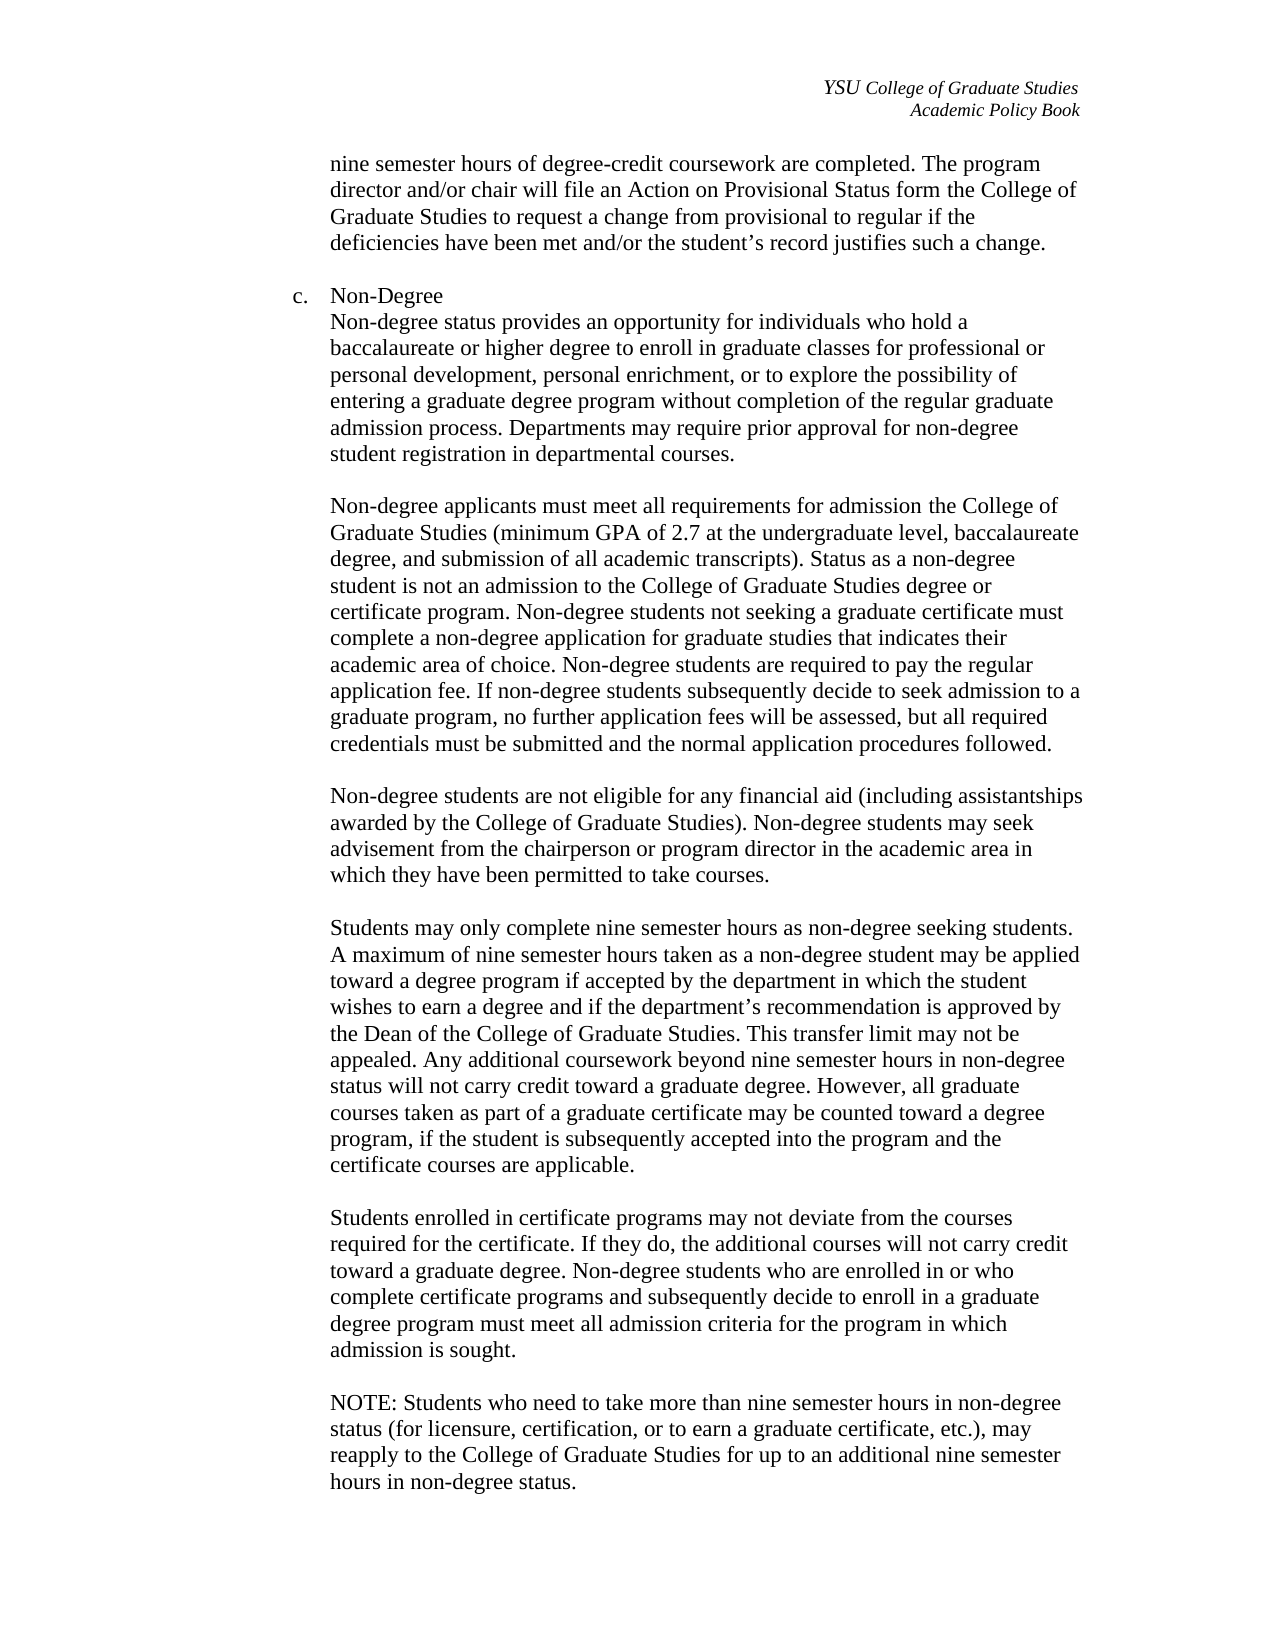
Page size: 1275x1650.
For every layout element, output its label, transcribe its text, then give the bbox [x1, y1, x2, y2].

text NOTE: Students who need to take more than nine semester hours in non-degree status (for licensure, certification, or to earn a graduate certificate, etc.), may reapply to the College of Graduate Studies for up to an additional nine semester hours in non-degree status. [330, 1389, 1087, 1494]
text Non-degree students are not eligible for any financial aid (including assistantships awarded by the College of Graduate Studies). Non-degree students may seek advisement from the chairperson or program director in the academic area in which they have been permitted to take courses. [330, 782, 1087, 888]
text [330, 150, 1087, 255]
text Students may only complete nine semester hours as non-degree seeking students. A maximum of nine semester hours taken as a non-degree student may be applied toward a degree program if accepted by the department in which the student wishes to earn a degree and if the department’s recommendation is approved by the Dean of the College of Graduate Studies. This transfer limit may not be appealed. Any additional coursework beyond nine semester hours in non-degree status will not carry credit toward a graduate degree. However, all graduate courses taken as part of a graduate certificate may be counted toward a degree program, if the student is subsequently accepted into the program and the certificate courses are applicable. [330, 914, 1087, 1178]
list c. Non-Degree [180, 282, 1087, 308]
text Students enrolled in certificate programs may not deviate from the courses required for the certificate. If they do, the additional courses will not carry credit toward a graduate degree. Non-degree students who are enrolled in or who complete certificate programs and subsequently decide to enroll in a graduate degree program must meet all admission criteria for the program in which admission is sought. [330, 1204, 1087, 1362]
text Non-degree status provides an opportunity for individuals who hold a baccalaureate or higher degree to enroll in graduate classes for professional or personal development, personal enrichment, or to explore the possibility of entering a graduate degree program without completion of the regular graduate admission process. Departments may require prior approval for non-degree student registration in departmental courses. [180, 308, 1087, 466]
text Non-degree applicants must meet all requirements for admission the College of Graduate Studies (minimum GPA of 2.7 at the undergraduate level, baccalaureate degree, and submission of all academic transcripts). Status as a non-degree student is not an admission to the College of Graduate Studies degree or certificate program. Non-degree students not seeking a graduate certificate must complete a non-degree application for graduate studies that indicates their academic area of choice. Non-degree students are required to pay the regular application fee. If non-degree students subsequently decide to seek admission to a graduate program, no further application fees will be assessed, but all required credentials must be submitted and the normal application procedures followed. [330, 493, 1087, 756]
